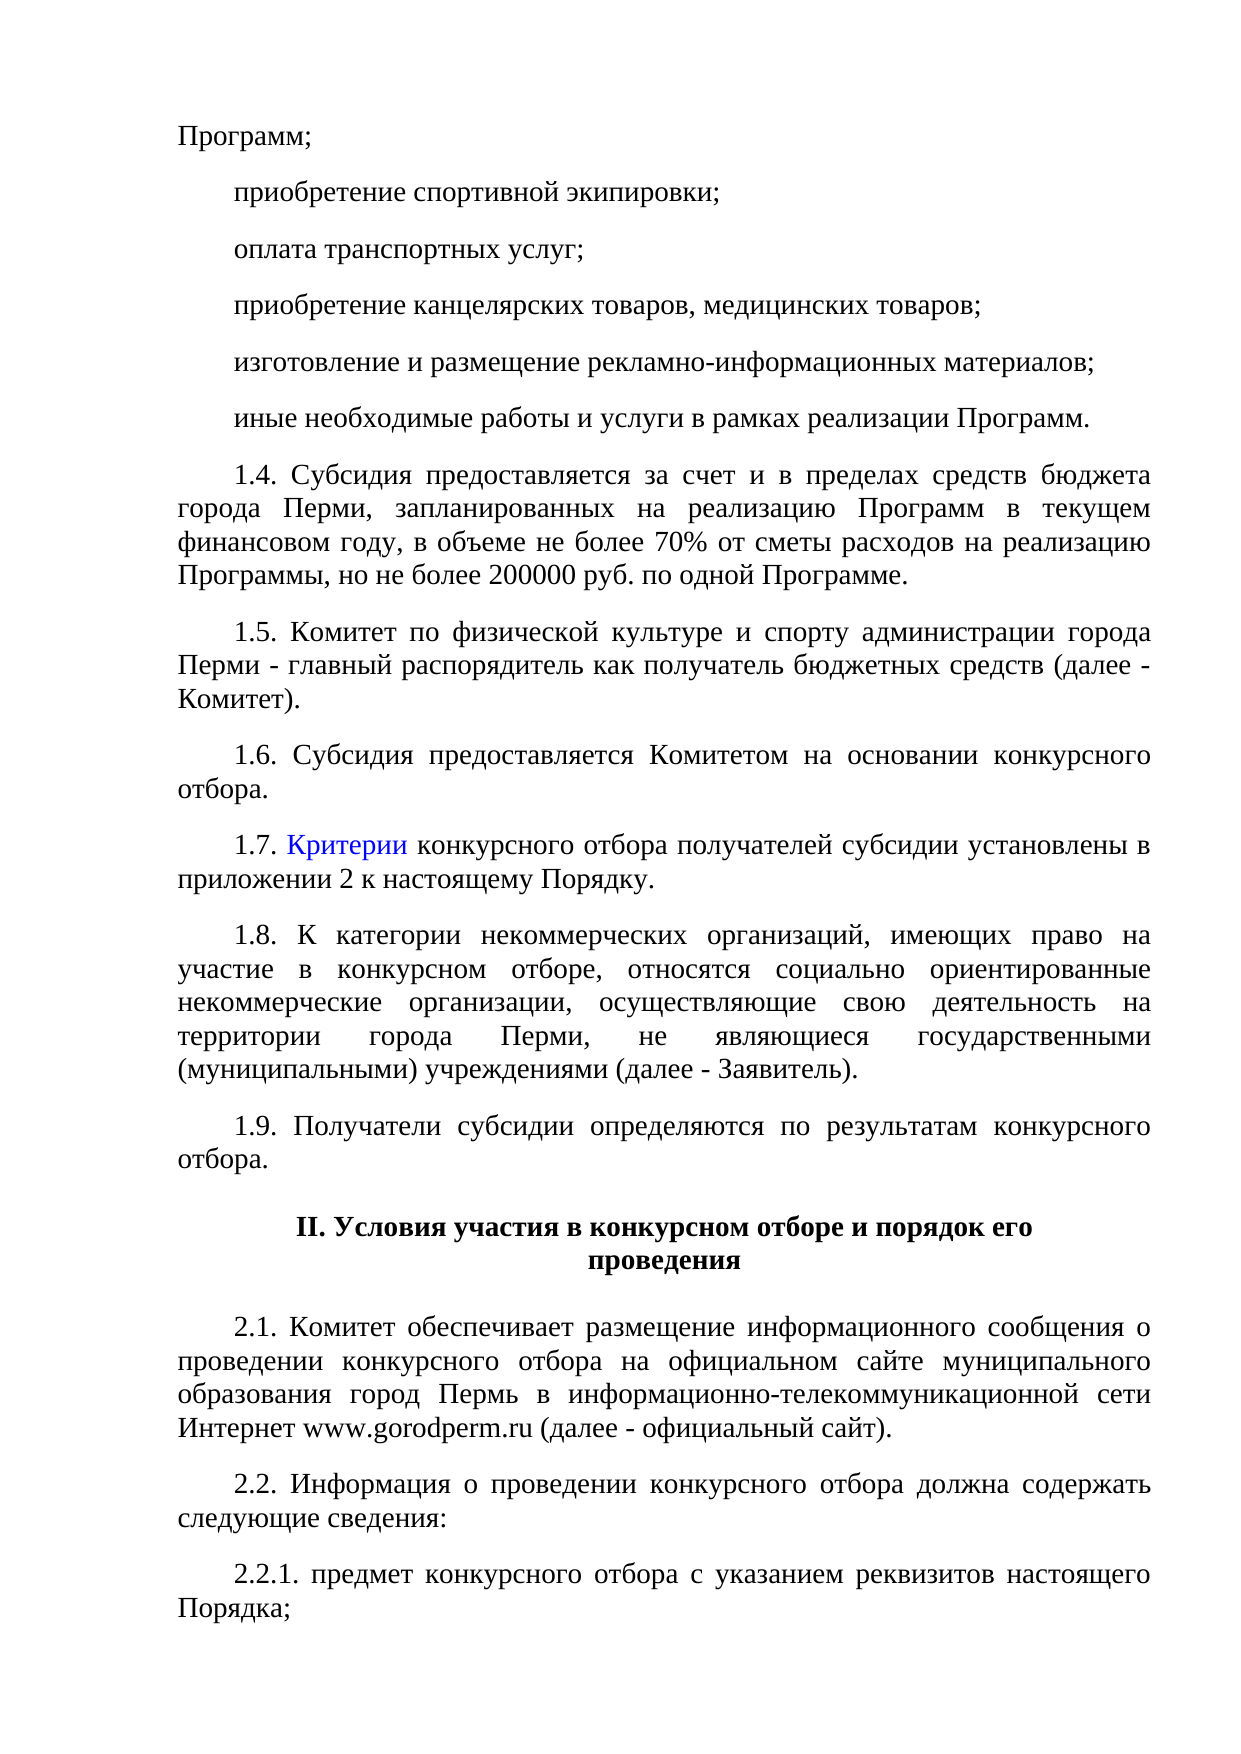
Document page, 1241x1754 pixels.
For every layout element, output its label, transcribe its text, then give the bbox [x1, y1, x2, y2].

text 2.2.1. предмет конкурсного отбора с указанием реквизитов настоящего Порядка; [177, 1556, 1152, 1623]
text 1.4. Субсидия предоставляется за счет и в пределах средств бюджета города Перми, запланированных на реализацию Программ в текущем финансовом году, в объеме не более 70% от сметы расходов на реализацию Программы, но не более 200000 руб. по одной Программе. [177, 457, 1152, 591]
title II. Условия участия в конкурсном отборе и порядок его [177, 1209, 1152, 1242]
text 2.2. Информация о проведении конкурсного отбора должна содержать следующие сведения: [177, 1466, 1152, 1533]
text 2.1. Комитет обеспечивает размещение информационного сообщения о проведении конкурсного отбора на официальном сайте муниципального образования город Пермь в информационно-телекоммуникационной сети Интернет www.gorodperm.ru (далее - официальный сайт). [177, 1309, 1152, 1443]
text 1.5. Комитет по физической культуре и спорту администрации города Перми - главный распорядитель как получатель бюджетных средств (далее - Комитет). [177, 614, 1152, 714]
text 1.6. Субсидия предоставляется Комитетом на основании конкурсного отбора. [177, 737, 1152, 804]
text 1.7. Критерии конкурсного отбора получателей субсидии установлены в приложении 2 к настоящему Порядку. [177, 827, 1152, 894]
text приобретение спортивной экипировки; [177, 174, 1152, 208]
text приобретение канцелярских товаров, медицинских товаров; [177, 287, 1152, 321]
text иные необходимые работы и услуги в рамках реализации Программ. [177, 400, 1152, 434]
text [177, 118, 1152, 152]
text 1.8. К категории некоммерческих организаций, имеющих право на участие в конкурсном отборе, относятся социально ориентированные некоммерческие организации, осуществляющие свою деятельность на территории города Перми, не являющиеся государственными (муниципальными) учреждениями (далее - Заявитель). [177, 917, 1152, 1085]
text оплата транспортных услуг; [177, 231, 1152, 264]
text 1.9. Получатели субсидии определяются по результатам конкурсного отбора. [177, 1108, 1152, 1175]
title проведения [177, 1242, 1152, 1276]
text изготовление и размещение рекламно-информационных материалов; [177, 344, 1152, 377]
